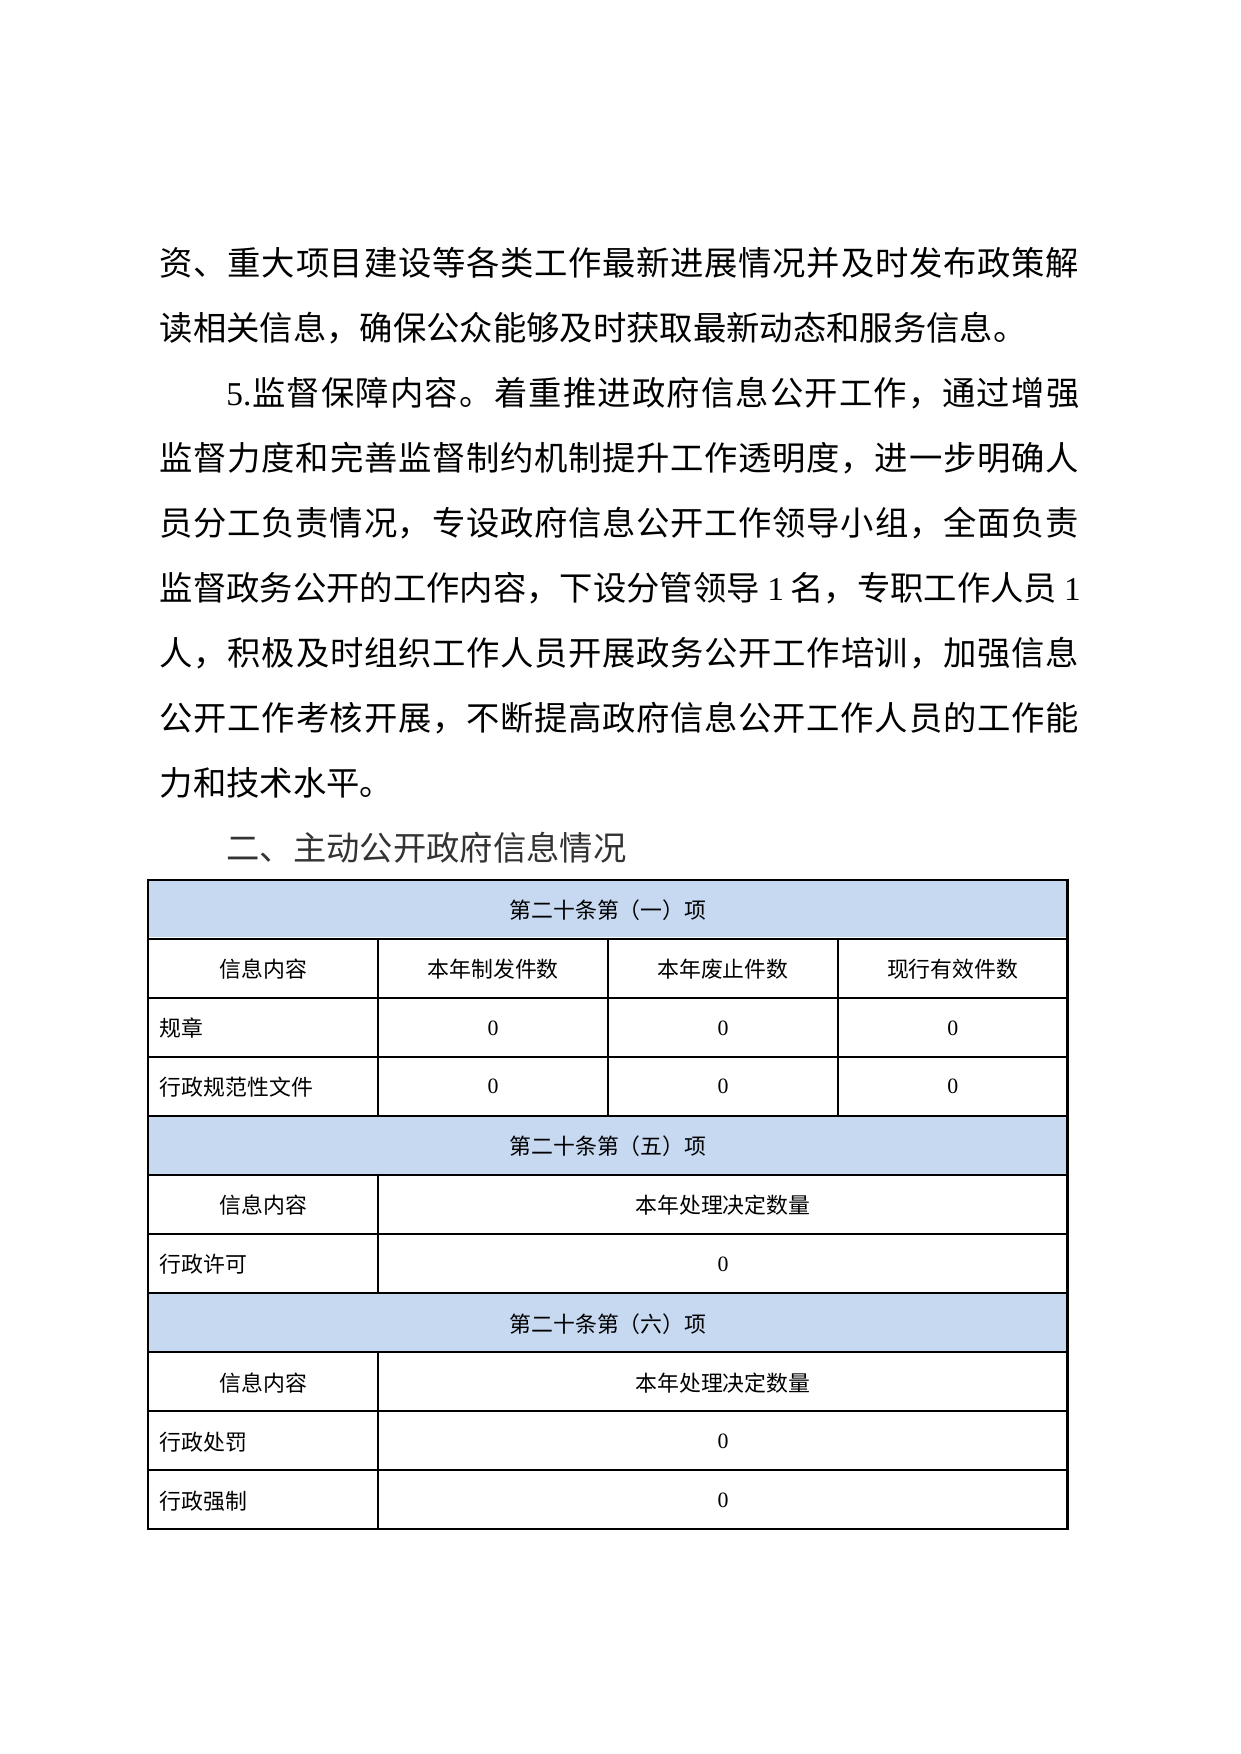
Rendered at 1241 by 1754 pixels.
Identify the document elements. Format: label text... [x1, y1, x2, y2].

table_cell 0 [609, 999, 837, 1056]
table_cell 行政许可 [149, 1235, 377, 1292]
table_cell 规章 [149, 999, 377, 1056]
table_header 第二十条第（一）项 [149, 881, 1066, 937]
table_cell 0 [839, 1058, 1066, 1115]
table_cell 本年处理决定数量 [379, 1176, 1066, 1233]
table_cell 0 [379, 1058, 607, 1115]
table_cell 0 [379, 1235, 1066, 1292]
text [159, 228, 1081, 358]
text 5.监督保障内容。着重推进政府信息公开工作，通过增强监督力度和完善监督制约机制提升工作透明度，进一步明确人员分工负责情况，专设政府信息公开工作领导小组，全面负责监督政务公开的工作内容，下设分管领导1名，专职工作人员1人，积极及时组织工作人员开展政务公开工作培训，加强信息公开工作考核开展，不断提高政府信息公开工作人员的工作能力和技术水平。 [159, 358, 1081, 813]
table_cell 信息内容 [149, 940, 377, 997]
text 二、主动公开政府信息情况 [159, 813, 1081, 878]
table_cell 本年处理决定数量 [379, 1353, 1066, 1410]
table_cell 0 [609, 1058, 837, 1115]
table_cell 0 [379, 999, 607, 1056]
table_cell 行政处罚 [149, 1412, 377, 1469]
table_cell 本年废止件数 [609, 940, 837, 997]
table_cell 0 [379, 1471, 1066, 1528]
table_cell 信息内容 [149, 1353, 377, 1410]
table_cell 第二十条第（六）项 [149, 1294, 1066, 1351]
table_cell 行政强制 [149, 1471, 377, 1528]
table_cell 本年制发件数 [379, 940, 607, 997]
table_cell 信息内容 [149, 1176, 377, 1233]
table_cell 0 [379, 1412, 1066, 1469]
table_cell 现行有效件数 [839, 940, 1066, 997]
table_cell 第二十条第（五）项 [149, 1117, 1066, 1174]
table_cell 0 [839, 999, 1066, 1056]
table_cell 行政规范性文件 [149, 1058, 377, 1115]
